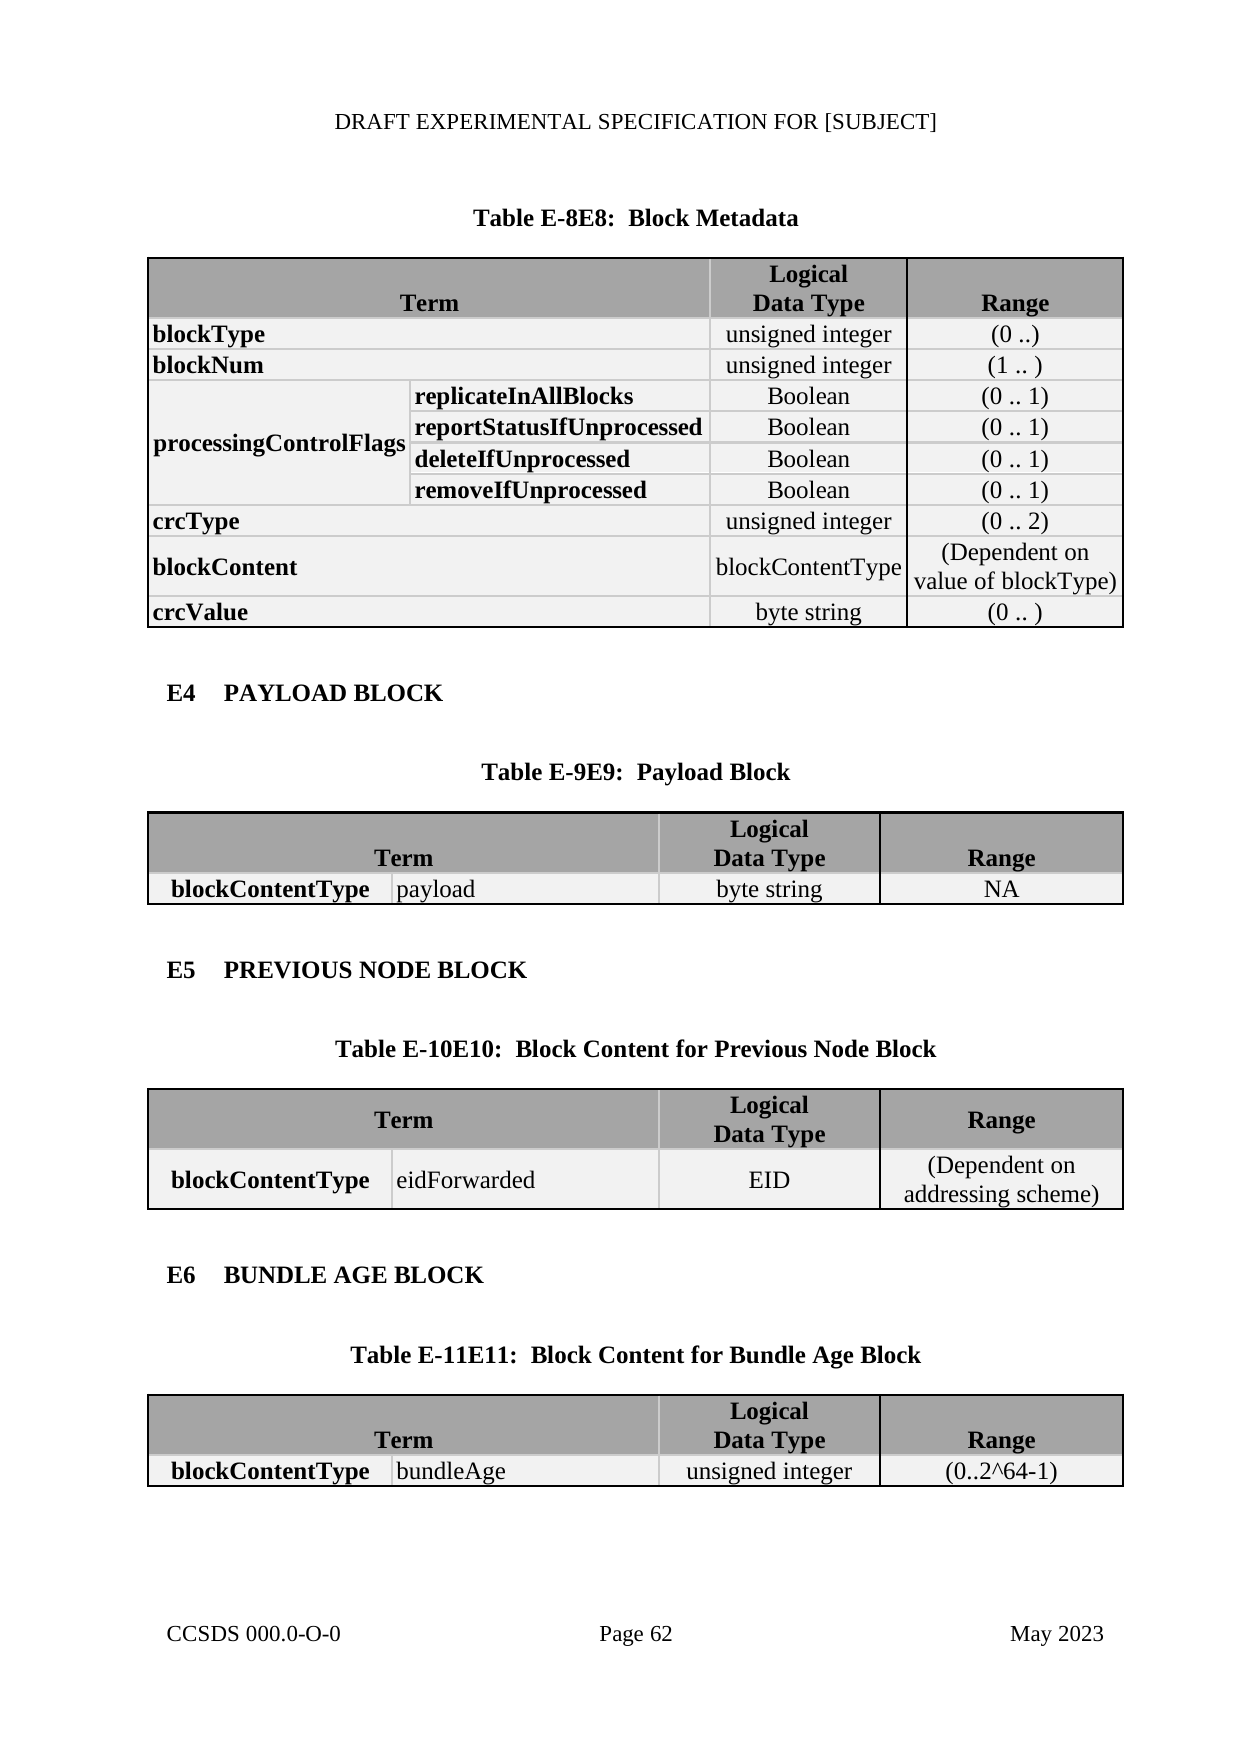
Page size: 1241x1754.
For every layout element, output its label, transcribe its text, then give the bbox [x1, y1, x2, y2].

table_cell (0 .. 1) [908, 412, 1122, 441]
table_cell deleteIfUnprocessed [411, 444, 709, 472]
table_cell (0 .. 1) [908, 475, 1122, 504]
table_header Range [881, 814, 1122, 872]
table_cell (0 .. 1) [908, 381, 1122, 410]
table_cell payload [393, 874, 658, 903]
table_cell unsigned integer [711, 350, 906, 379]
table_header Term [149, 259, 709, 317]
table_cell Boolean [711, 444, 906, 472]
list Bundle Age Block [166, 1260, 1105, 1289]
table_cell unsigned integer [711, 506, 906, 535]
table_header Term [149, 1090, 658, 1148]
table_cell (0 ..) [908, 319, 1122, 348]
table_cell blockContentType [149, 874, 391, 903]
table_cell blockNum [149, 350, 709, 379]
table_header Logical Data Type [711, 259, 906, 317]
table_cell processingControlFlags [149, 381, 409, 504]
table_cell unsigned integer [660, 1456, 879, 1485]
table_cell crcType [149, 506, 709, 535]
table_header Range [881, 1090, 1122, 1148]
table_cell unsigned integer [711, 319, 906, 348]
table_cell (Dependent on value of blockType) [908, 537, 1122, 595]
table_cell (0 .. 1) [908, 444, 1122, 472]
table_cell Boolean [711, 475, 906, 504]
table_header Logical Data Type [660, 814, 879, 872]
table_cell removeIfUnprocessed [411, 475, 709, 504]
table_cell EID [660, 1150, 879, 1208]
table_cell Boolean [711, 412, 906, 441]
table_cell Boolean [711, 381, 906, 410]
list Payload Block [166, 678, 1105, 707]
table_header Range [908, 259, 1122, 317]
table_header Term [149, 814, 658, 872]
table_cell blockContentType [711, 537, 906, 595]
table_header Range [881, 1396, 1122, 1454]
table_cell blockContentType [149, 1456, 391, 1485]
table_cell (1 .. ) [908, 350, 1122, 379]
table_cell byte string [711, 597, 906, 626]
table_cell blockContent [149, 537, 709, 595]
table_cell eidForwarded [393, 1150, 658, 1208]
table_cell blockContentType [149, 1150, 391, 1208]
list Previous Node Block [166, 955, 1105, 984]
table_cell reportStatusIfUnprocessed [411, 412, 709, 441]
table_cell (0 .. 2) [908, 506, 1122, 535]
table_header Logical Data Type [660, 1396, 879, 1454]
table_cell byte string [660, 874, 879, 903]
table_header Term [149, 1396, 658, 1454]
table_cell NA [881, 874, 1122, 903]
table_header Logical Data Type [660, 1090, 879, 1148]
table_cell (Dependent on addressing scheme) [881, 1150, 1122, 1208]
table_cell crcValue [149, 597, 709, 626]
table_cell blockType [149, 319, 709, 348]
table_cell replicateInAllBlocks [411, 381, 709, 410]
table_cell (0 .. ) [908, 597, 1122, 626]
table_cell (0..2^64-1) [881, 1456, 1122, 1485]
table_cell bundleAge [393, 1456, 658, 1485]
